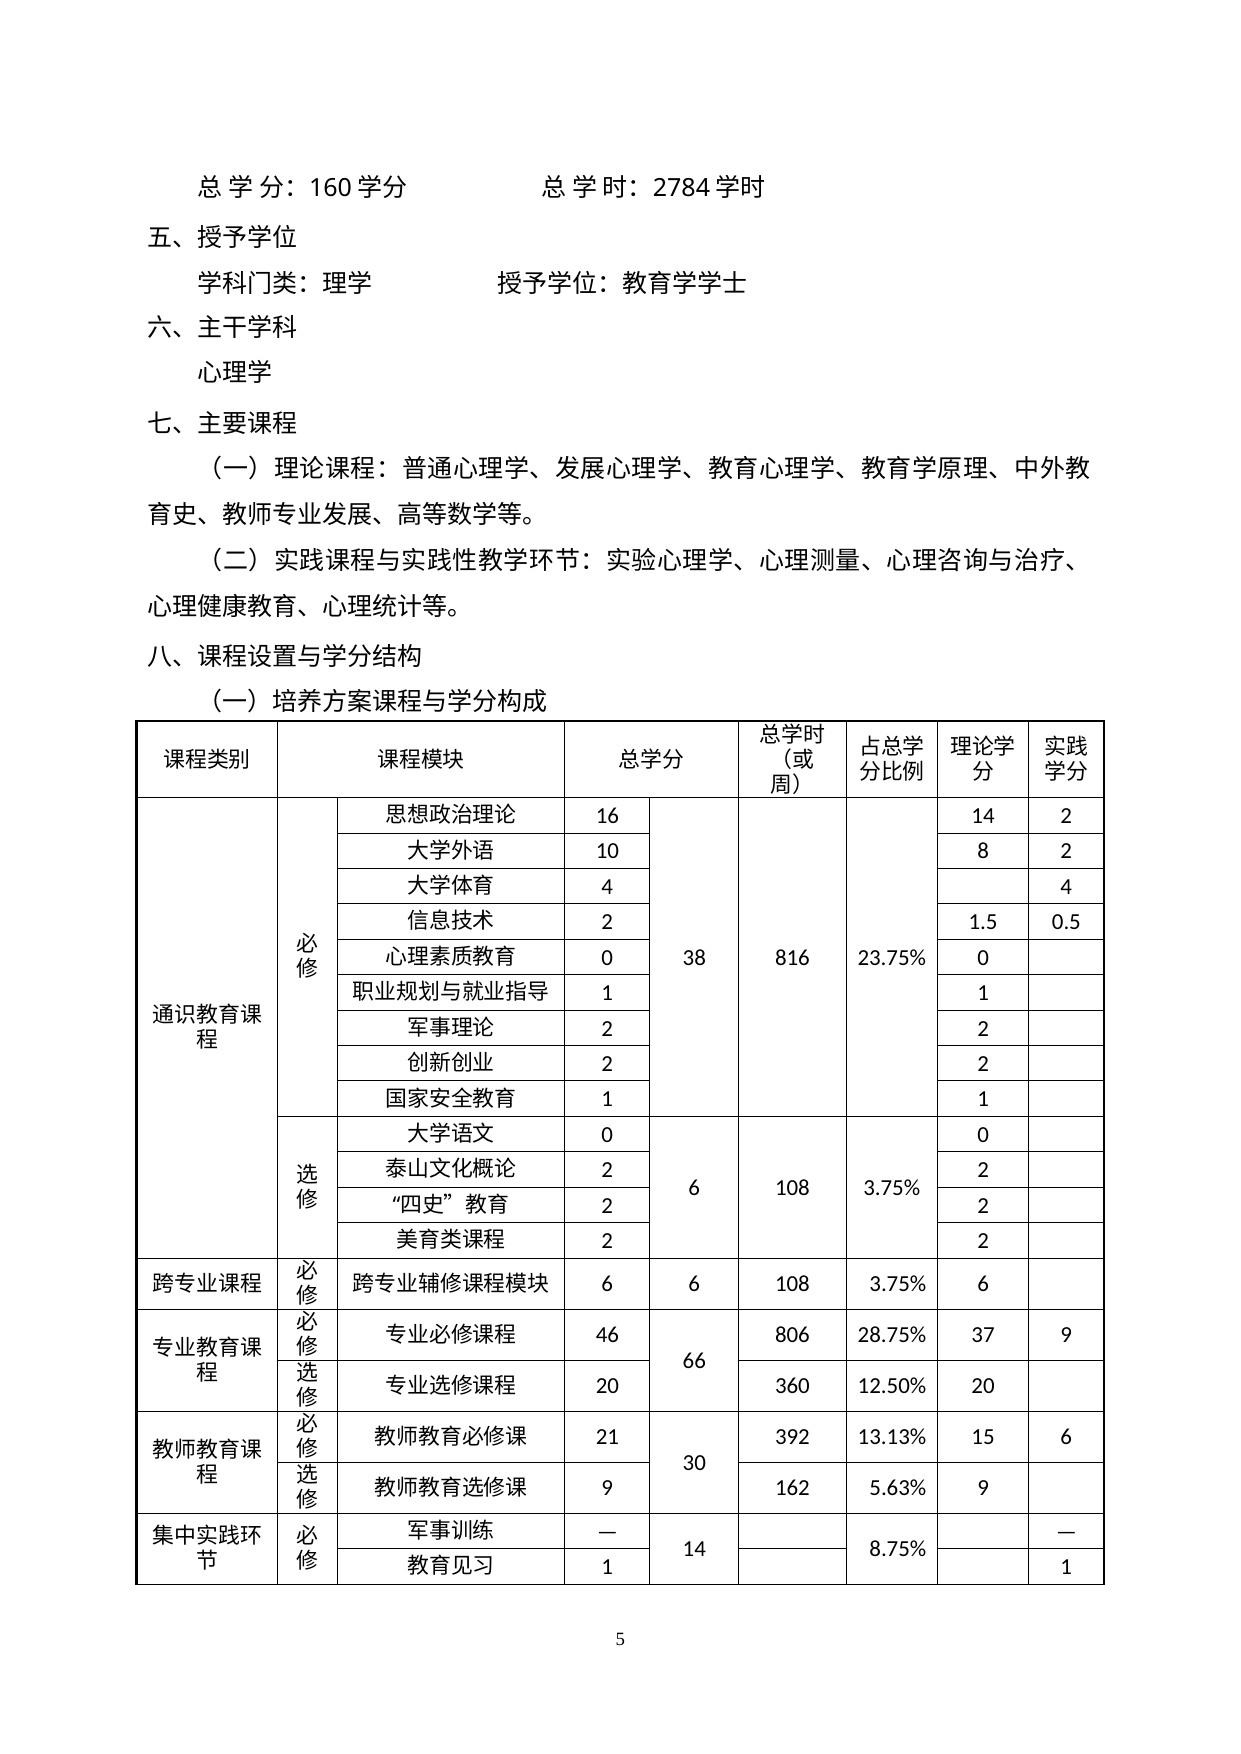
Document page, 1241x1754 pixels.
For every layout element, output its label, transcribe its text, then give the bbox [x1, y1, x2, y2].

table_cell 9 [938, 1463, 1028, 1513]
table_cell 2 [565, 1152, 649, 1187]
table_cell 创新创业 [338, 1046, 564, 1080]
table_cell 108 [739, 1259, 846, 1308]
table_cell 军事理论 [338, 1011, 564, 1045]
table_cell [1029, 1046, 1103, 1080]
table_cell 3.75% [847, 1259, 937, 1308]
table_cell 21 [565, 1412, 649, 1462]
table_cell [739, 1514, 846, 1548]
table_cell 38 [650, 798, 738, 1116]
table_cell 必修 [278, 1412, 337, 1462]
table_cell 806 [739, 1310, 846, 1359]
table_cell 2 [565, 1223, 649, 1257]
table_cell 816 [739, 798, 846, 1116]
table_cell [938, 1549, 1028, 1583]
table_cell 13.13% [847, 1412, 937, 1462]
text 五、授予学位 [148, 212, 1092, 255]
table_cell 5.63% [847, 1463, 937, 1513]
table_cell 23.75% [847, 798, 937, 1116]
table_cell 16 [565, 798, 649, 832]
table_header 总学分 [565, 722, 738, 797]
table_cell 4 [1029, 869, 1103, 903]
text 八、课程设置与学分结构 [148, 630, 1092, 674]
table_cell 2 [938, 1152, 1028, 1187]
table_cell 专业选修课程 [338, 1361, 564, 1411]
table_cell 2 [565, 1188, 649, 1222]
table_cell 集中实践环节 [138, 1514, 277, 1583]
text 七、主要课程 [148, 397, 1092, 441]
table_cell 9 [1029, 1310, 1103, 1359]
table_cell 1 [565, 975, 649, 1009]
table_header 占总学分比例 [847, 722, 937, 797]
table_cell 1 [565, 1549, 649, 1583]
table_cell 9 [565, 1463, 649, 1513]
table_cell 2 [565, 1046, 649, 1080]
table_cell [1029, 1463, 1103, 1513]
text 总 学 分：160学分 总 学 时：2784学时 [148, 159, 1092, 205]
table_cell 2 [1029, 798, 1103, 832]
text 六、主干学科 [148, 301, 1092, 345]
text （二）实践课程与实践性教学环节：实验心理学、心理测量、心理咨询与治疗、心理健康教育、心理统计等。 [148, 532, 1092, 624]
table_cell 14 [938, 798, 1028, 832]
table_cell 2 [938, 1046, 1028, 1080]
text （一）理论课程：普通心理学、发展心理学、教育心理学、教育学原理、中外教育史、教师专业发展、高等数学等。 [148, 441, 1092, 532]
table_cell 军事训练 [338, 1514, 564, 1548]
table_cell 必修 [278, 1310, 337, 1359]
table_cell 大学语文 [338, 1117, 564, 1151]
table_cell 0 [938, 1117, 1028, 1151]
table_cell [1029, 1081, 1103, 1116]
table_cell [1029, 1259, 1103, 1308]
table_header 理论学分 [938, 722, 1028, 797]
table_cell 大学体育 [338, 869, 564, 903]
table_cell 360 [739, 1361, 846, 1411]
table_cell 6 [1029, 1412, 1103, 1462]
table_cell 大学外语 [338, 834, 564, 868]
table_cell 28.75% [847, 1310, 937, 1359]
table_cell 20 [938, 1361, 1028, 1411]
table_cell 心理素质教育 [338, 940, 564, 974]
table_cell [739, 1549, 846, 1583]
table_cell 必修 [278, 1514, 337, 1583]
table_cell 美育类课程 [338, 1223, 564, 1257]
table_cell 30 [650, 1412, 738, 1513]
table_cell 专业必修课程 [338, 1310, 564, 1359]
table_cell 选修 [278, 1361, 337, 1411]
table_cell [1029, 1011, 1103, 1045]
table_cell 信息技术 [338, 904, 564, 939]
table_cell 0 [565, 1117, 649, 1151]
table_cell 教育见习 [338, 1549, 564, 1583]
table_header 总学时（或周） [739, 722, 846, 797]
table_cell 2 [565, 1011, 649, 1045]
table_cell 2 [565, 904, 649, 939]
table_cell 15 [938, 1412, 1028, 1462]
table_cell [1029, 940, 1103, 974]
table_cell 思想政治理论 [338, 798, 564, 832]
table_cell 泰山文化概论 [338, 1152, 564, 1187]
table_cell [1029, 1117, 1103, 1151]
table_cell 教师教育必修课 [338, 1412, 564, 1462]
table_cell 6 [650, 1117, 738, 1257]
table_cell 392 [739, 1412, 846, 1462]
table_cell 选修 [278, 1117, 337, 1257]
table_cell [938, 1514, 1028, 1548]
text 学科门类：理学 授予学位：教育学学士 [148, 255, 1092, 301]
table_cell [938, 869, 1028, 903]
table_cell 8 [938, 834, 1028, 868]
table_header 课程模块 [278, 722, 564, 797]
table_cell 教师教育选修课 [338, 1463, 564, 1513]
table_cell 2 [938, 1188, 1028, 1222]
table_cell 6 [650, 1259, 738, 1308]
table_cell [1029, 1152, 1103, 1187]
table_header 课程类别 [138, 722, 277, 797]
table_cell 1 [938, 1081, 1028, 1116]
table_cell “四史”教育 [338, 1188, 564, 1222]
table_cell 8.75% [847, 1514, 937, 1583]
table_cell — [565, 1514, 649, 1548]
table_cell 2 [1029, 834, 1103, 868]
table_cell 20 [565, 1361, 649, 1411]
table_cell 2 [938, 1223, 1028, 1257]
table_cell 66 [650, 1310, 738, 1411]
table_cell 跨专业辅修课程模块 [338, 1259, 564, 1308]
table_cell 3.75% [847, 1117, 937, 1257]
text （一）培养方案课程与学分构成 [148, 674, 1092, 720]
table_cell 14 [650, 1514, 738, 1583]
table_cell 1 [938, 975, 1028, 1009]
table_cell [1029, 975, 1103, 1009]
table_cell 2 [938, 1011, 1028, 1045]
table_cell 0.5 [1029, 904, 1103, 939]
table_cell 职业规划与就业指导 [338, 975, 564, 1009]
table_cell 108 [739, 1117, 846, 1257]
table_cell 必修 [278, 1259, 337, 1308]
table_cell [1029, 1188, 1103, 1222]
table_cell 必修 [278, 798, 337, 1116]
table_cell 4 [565, 869, 649, 903]
table_cell 跨专业课程 [138, 1259, 277, 1308]
table_cell 1 [565, 1081, 649, 1116]
table_cell 0 [938, 940, 1028, 974]
table_cell — [1029, 1514, 1103, 1548]
table_cell 10 [565, 834, 649, 868]
table_cell 1 [1029, 1549, 1103, 1583]
table_cell 教师教育课程 [138, 1412, 277, 1513]
table_header 实践学分 [1029, 722, 1103, 797]
table_cell 46 [565, 1310, 649, 1359]
table_cell 37 [938, 1310, 1028, 1359]
table_cell 1.5 [938, 904, 1028, 939]
table_cell 选修 [278, 1463, 337, 1513]
text 心理学 [148, 345, 1092, 391]
table_cell 12.50% [847, 1361, 937, 1411]
table_cell [1029, 1361, 1103, 1411]
table_cell 0 [565, 940, 649, 974]
table_cell [1029, 1223, 1103, 1257]
table_cell 162 [739, 1463, 846, 1513]
table_cell 6 [938, 1259, 1028, 1308]
table_cell 国家安全教育 [338, 1081, 564, 1116]
table_cell 专业教育课程 [138, 1310, 277, 1411]
table_cell 通识教育课程 [138, 798, 277, 1257]
table_cell 6 [565, 1259, 649, 1308]
